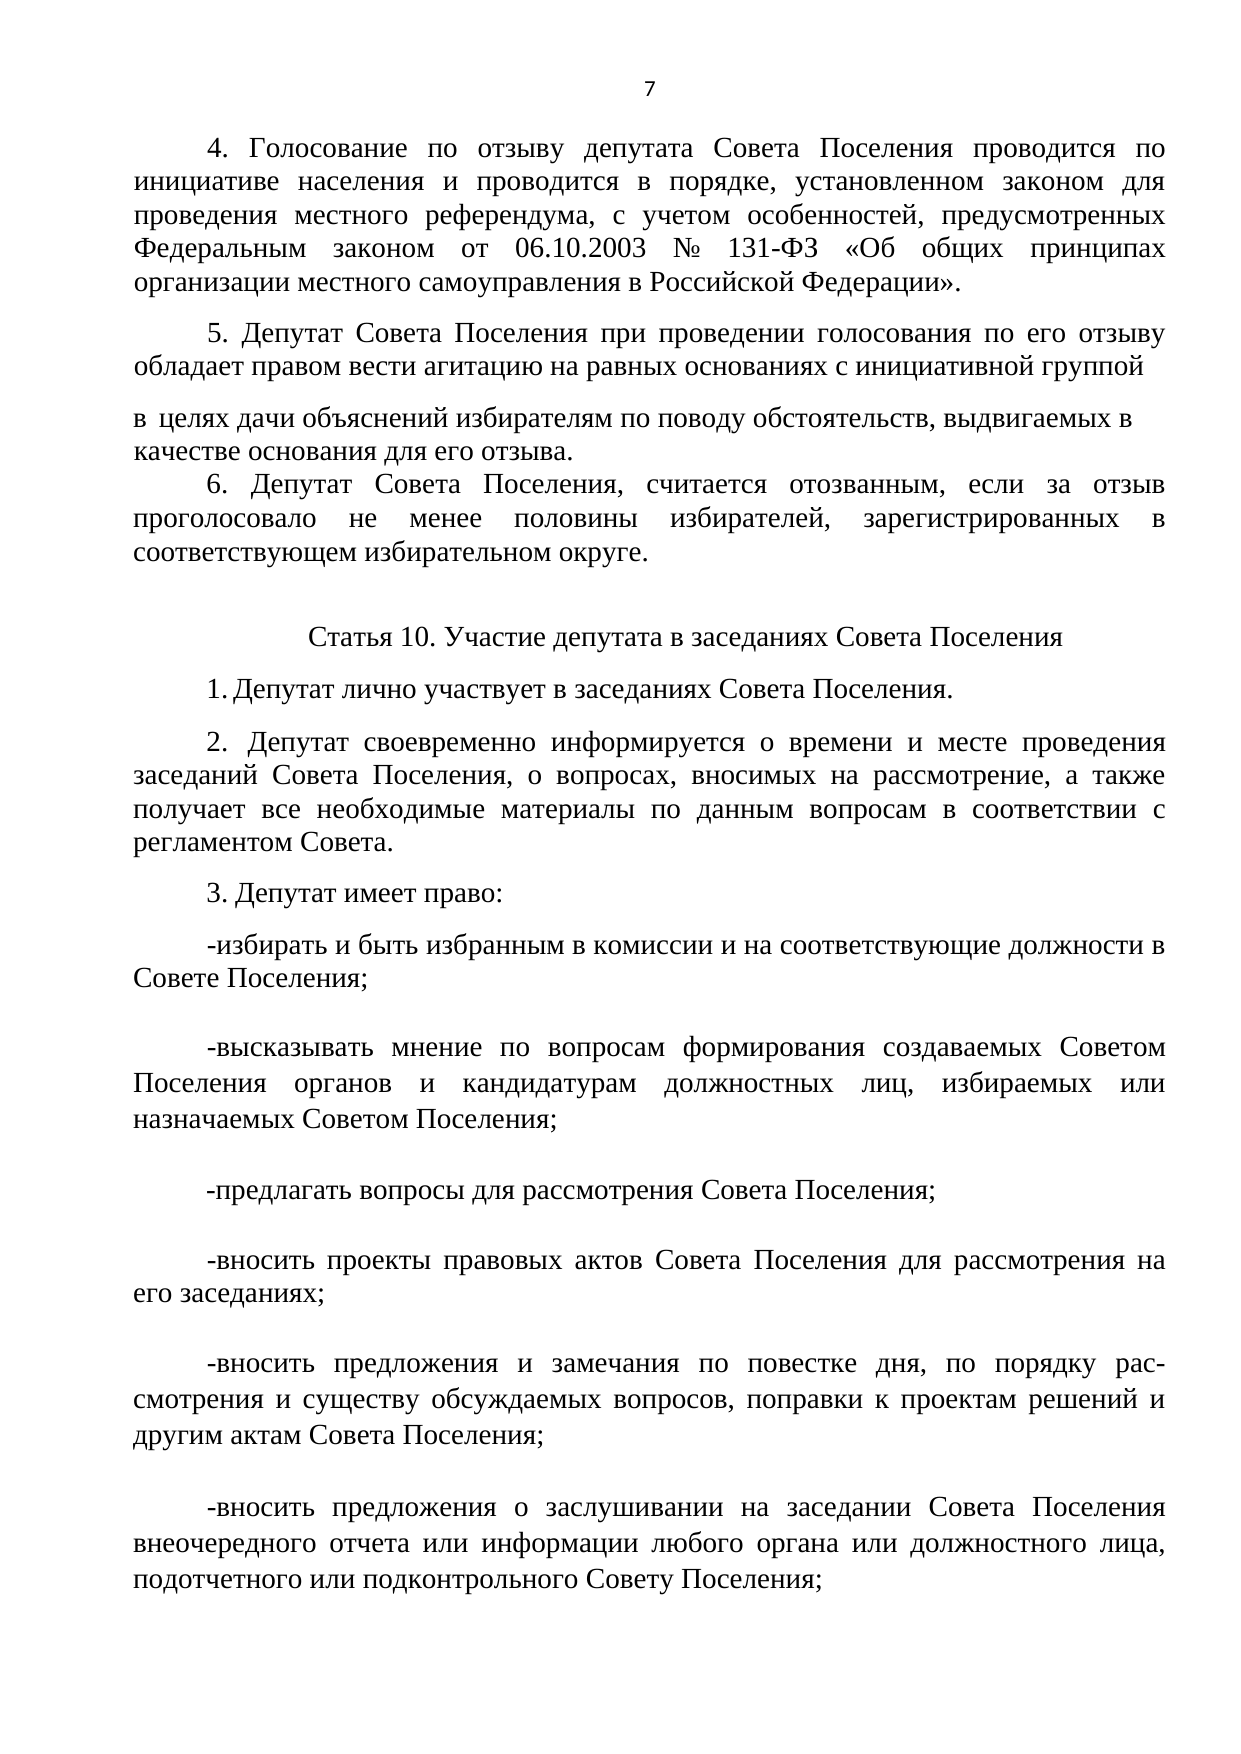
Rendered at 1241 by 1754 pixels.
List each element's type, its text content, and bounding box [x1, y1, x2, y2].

text -предлагать вопросы для рассмотрения Совета Поселения; [206, 1172, 1167, 1205]
list Депутат Совета Поселения при проведении голосования по его отзыву обладает правом вести агитацию на равных основаниях с инициативной группой [133, 316, 1167, 382]
list Голосование по отзыву депутата Совета Поселения проводится по инициативе населения и проводится в порядке, установленном законом для проведения местного референдума, с учетом особенностей, предусмотренных Федеральным законом от 06.10.2003 № 131-ФЗ «Об общих принципах организации местного самоуправления в Российской Федерации». [133, 130, 1167, 297]
list целях дачи объяснений избирателям по поводу обстоятельств, выдвигаемых в качестве основания для его отзыва. [133, 401, 1167, 467]
list Депутат своевременно информируется о времени и месте проведения заседаний Совета Поселения, о вопросах, вносимых на рассмотрение, а также получает все необходимые материалы по данным вопросам в соответствии с регламентом Совета. [133, 724, 1167, 858]
text -вносить проекты правовых актов Совета Поселения для рассмотрения на его заседаниях; [133, 1243, 1167, 1309]
list Депутат лично участвует в заседаниях Совета Поселения. [206, 672, 1167, 705]
text -вносить предложения и замечания по повестке дня, по порядку рас-смотрения и существу обсуждаемых вопросов, поправки к проектам решений и другим актам Совета Поселения; [133, 1345, 1167, 1451]
text -вносить предложения о заслушивании на заседании Совета Поселения внеочередного отчета или информации любого органа или должностного лица, подотчетного или подконтрольного Совету Поселения; [133, 1489, 1167, 1594]
list Депутат Совета Поселения, считается отозванным, если за отзыв проголосовало не менее половины избирателей, зарегистрированных в соответствующем избирательном округе. [133, 467, 1167, 567]
list Депутат имеет право: [206, 876, 1167, 909]
text -избирать и быть избранным в комиссии и на соответствующие должности в Совете Поселения; [133, 928, 1167, 994]
text Статья 10. Участие депутата в заседаниях Совета Поселения [308, 619, 1167, 652]
text -высказывать мнение по вопросам формирования создаваемых Советом Поселения органов и кандидатурам должностных лиц, избираемых или назначаемых Советом Поселения; [133, 1029, 1167, 1135]
